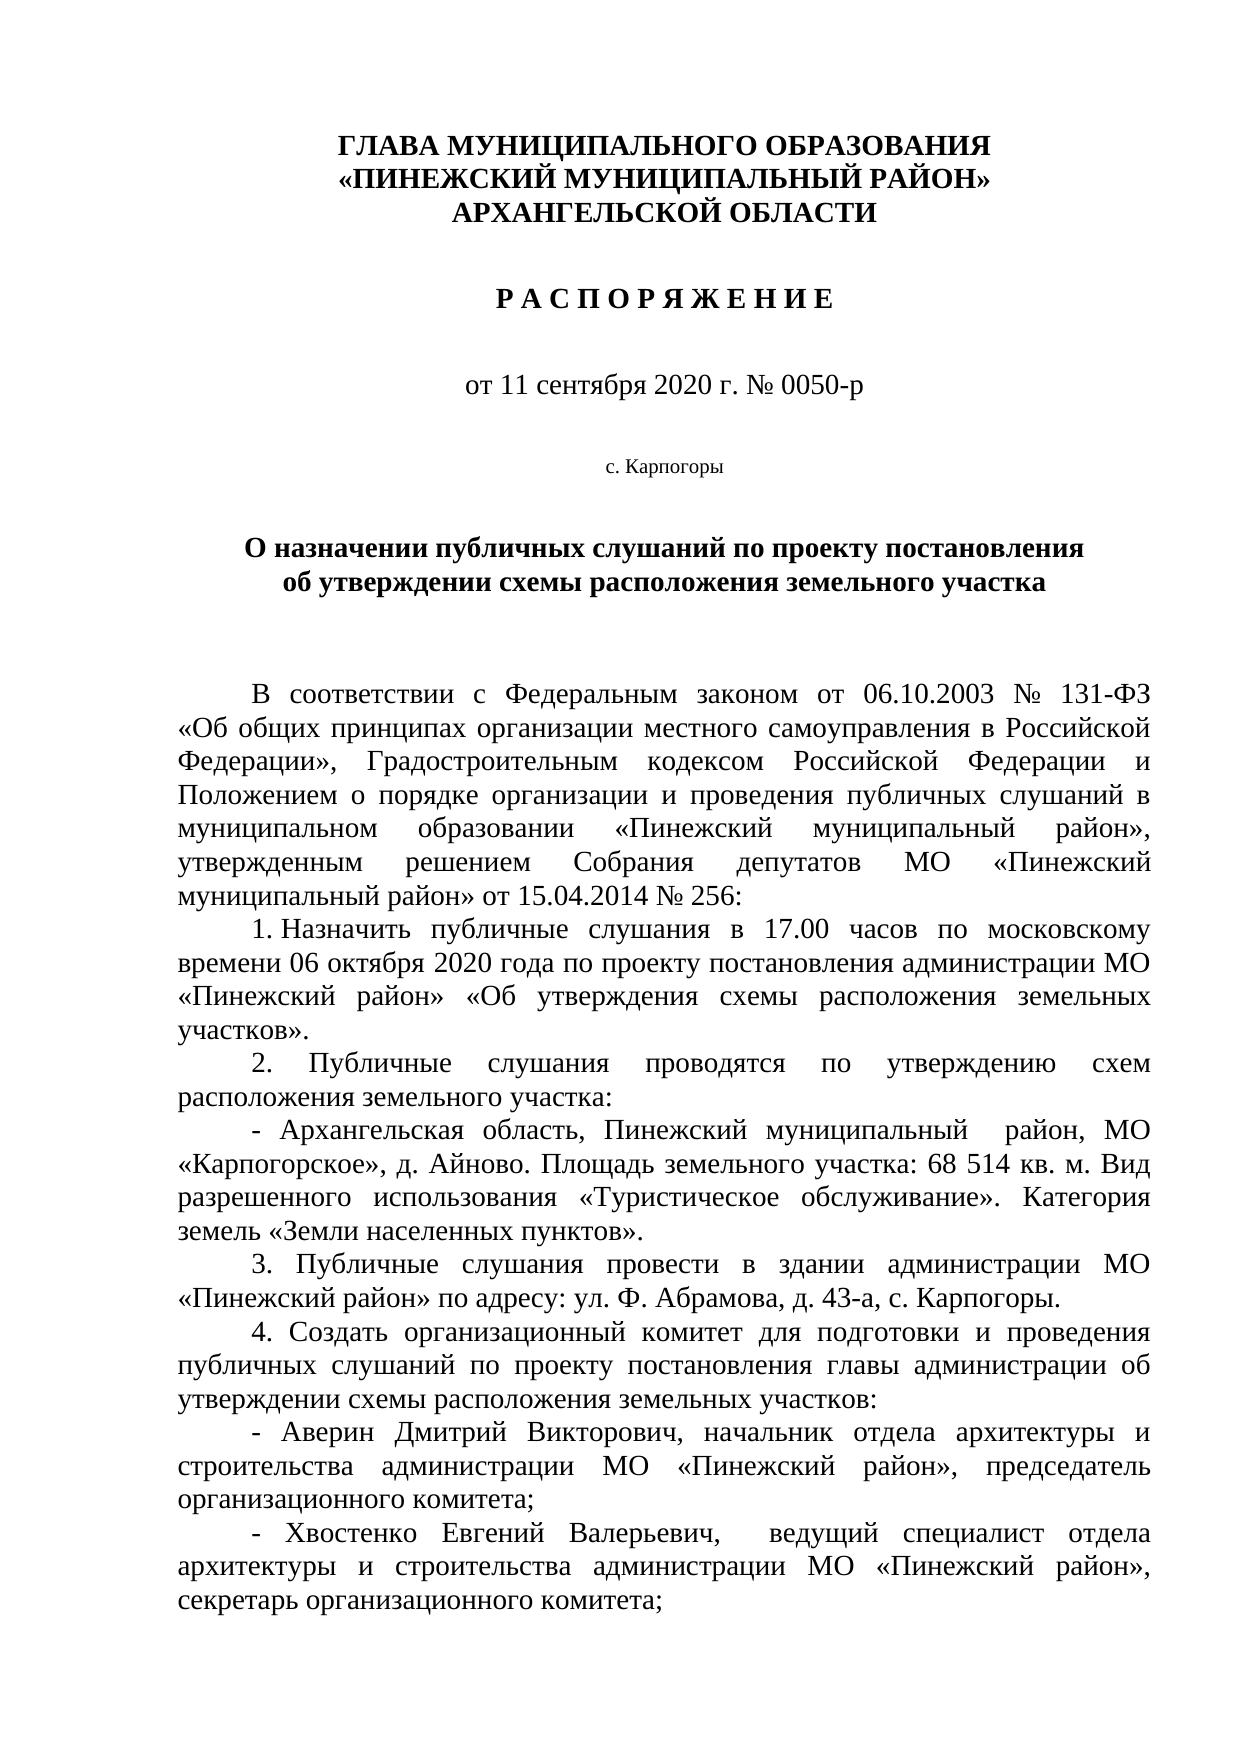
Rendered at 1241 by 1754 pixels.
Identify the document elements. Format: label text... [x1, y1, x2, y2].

text - Аверин Дмитрий Викторович, начальник отдела архитектуры и строительства администрации МО «Пинежский район», председатель организационного комитета; [177, 1414, 1152, 1515]
text 2. Публичные слушания проводятся по утверждению схем расположения земельного участка: [177, 1045, 1152, 1112]
text - Хвостенко Евгений Валерьевич, ведущий специалист отдела архитектуры и строительства администрации МО «Пинежский район», секретарь организационного комитета; [177, 1515, 1152, 1616]
text АРХАНГЕЛЬСКОЙ ОБЛАСТИ [177, 195, 1152, 228]
text от 11 сентября 2020 г. № 0050-р [177, 367, 1152, 401]
list Назначить публичные слушания в 17.00 часов по московскому времени 06 октября 2020 года по проекту постановления администрации МО «Пинежский район» «Об утверждения схемы расположения земельных участков». [177, 911, 1152, 1045]
text 3. Публичные слушания провести в здании администрации МО «Пинежский район» по адресу: ул. Ф. Абрамова, д. 43-а, с. Карпогоры. [177, 1247, 1152, 1314]
text ГЛАВА МУНИЦИПАЛЬНОГО ОБРАЗОВАНИЯ [177, 128, 1152, 161]
text 4. Создать организационный комитет для подготовки и проведения публичных слушаний по проекту постановления главы администрации об утверждении схемы расположения земельных участков: [177, 1314, 1152, 1414]
text - Архангельская область, Пинежский муниципальный район, МО «Карпогорское», д. Айново. Площадь земельного участка: 68 514 кв. м. Вид разрешенного использования «Туристическое обслуживание». Категория земель «Земли населенных пунктов». [177, 1112, 1152, 1247]
text Р А С П О Р Я Ж Е Н И Е [177, 281, 1152, 314]
text «ПИНЕЖСКИЙ МУНИЦИПАЛЬНЫЙ РАЙОН» [177, 161, 1152, 195]
text О назначении публичных слушаний по проекту постановления [177, 530, 1152, 564]
text с. Карпогоры [177, 453, 1152, 478]
text В соответствии с Федеральным законом от 06.10.2003 № 131-ФЗ «Об общих принципах организации местного самоуправления в Российской Федерации», Градостроительным кодексом Российской Федерации и Положением о порядке организации и проведения публичных слушаний в муниципальном образовании «Пинежский муниципальный район», утвержденным решением Собрания депутатов МО «Пинежский муниципальный район» от 15.04.2014 № 256: [177, 676, 1152, 911]
text об утверждении схемы расположения земельного участка [177, 564, 1152, 597]
